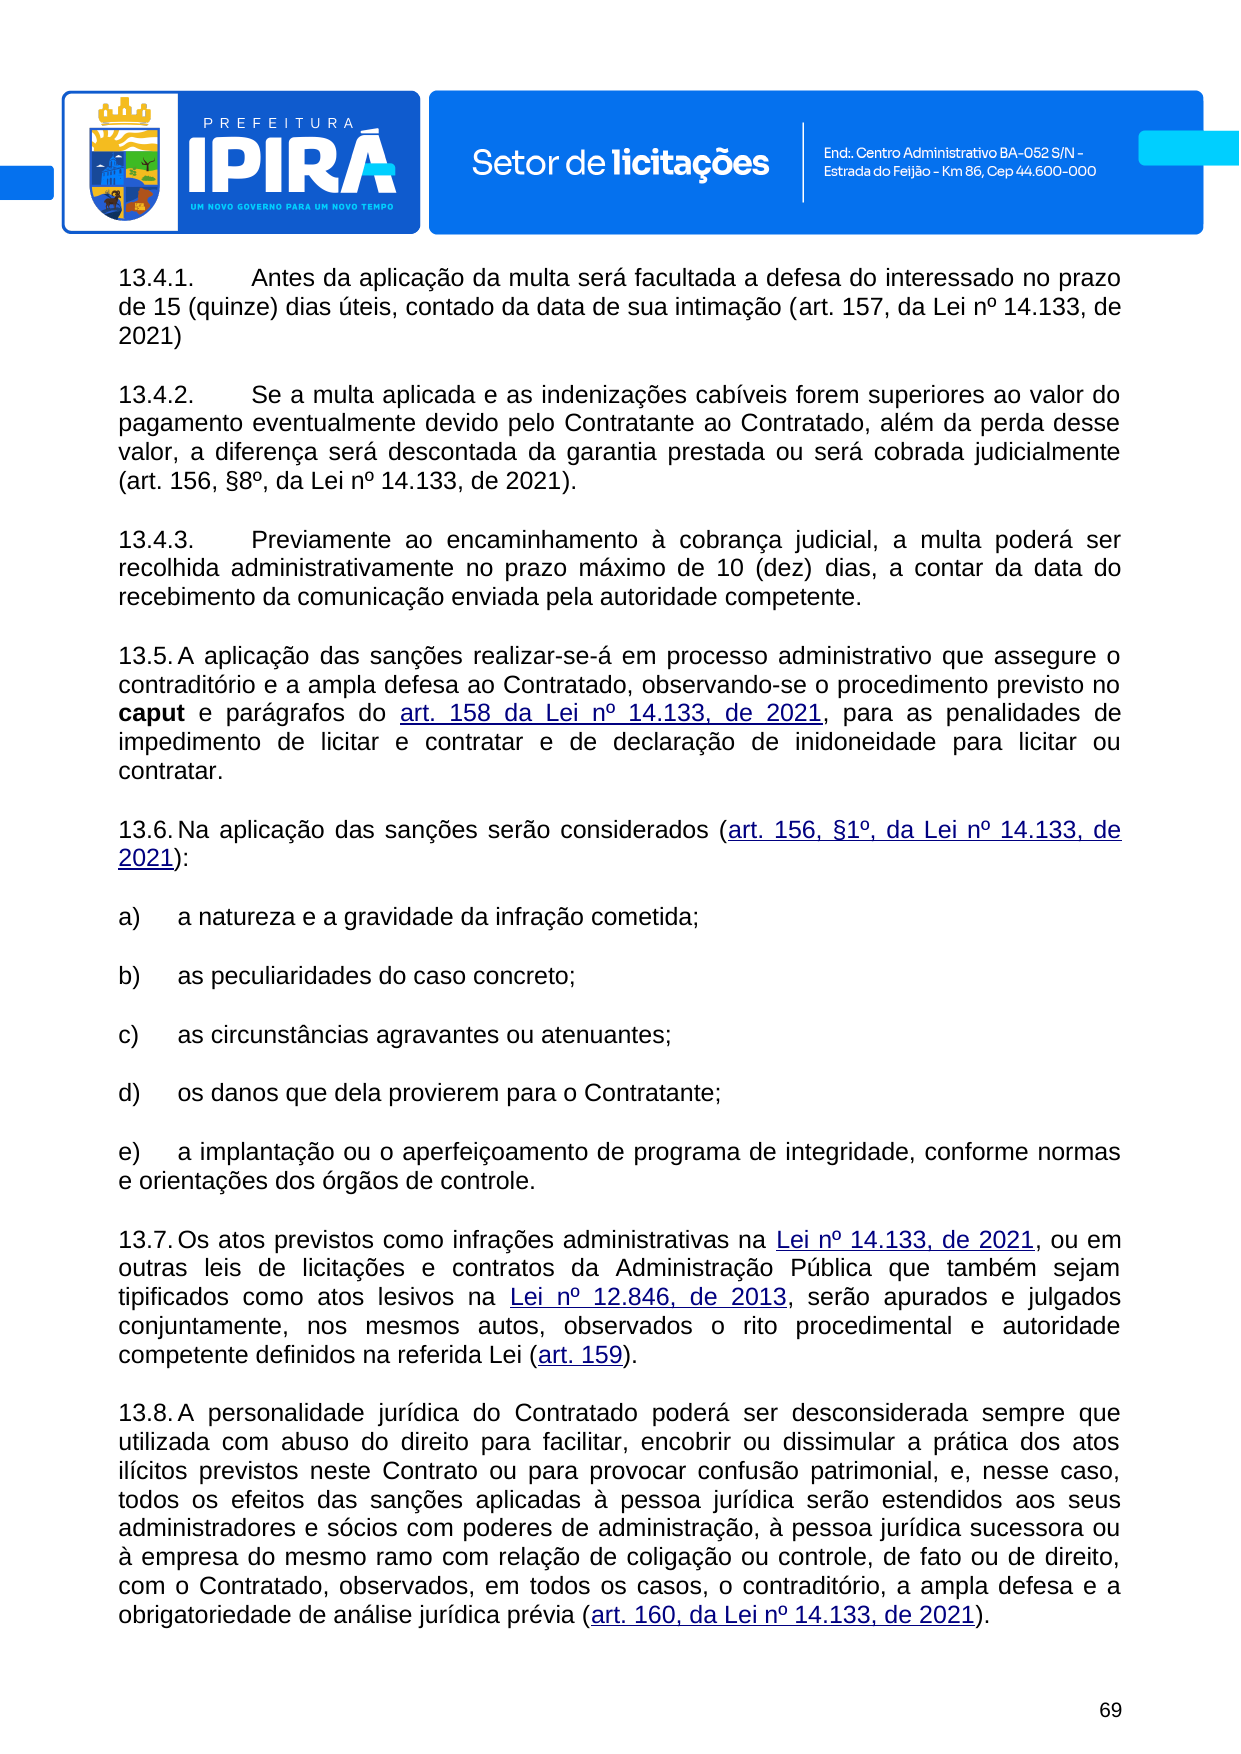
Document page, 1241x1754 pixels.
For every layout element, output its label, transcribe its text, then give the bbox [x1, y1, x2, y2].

list Se a multa aplicada e as indenizações cabíveis forem superiores ao valor do pagamento eventualmente devido pelo Contratante ao Contratado, além da perda desse valor, a diferença será descontada da garantia prestada ou será cobrada judicialmente (art. 156, §8º, da Lei nº 14.133, de 2021). [118, 380, 1122, 495]
list a implantação ou o aperfeiçoamento de programa de integridade, conforme normas e orientações dos órgãos de controle. [118, 1137, 1122, 1195]
list A aplicação das sanções realizar-se-á em processo administrativo que assegure o contraditório e a ampla defesa ao Contratado, observando-se o procedimento previsto no caput e parágrafos do art. 158 da Lei nº 14.133, de 2021, para as penalidades de impedimento de licitar e contratar e de declaração de inidoneidade para licitar ou contratar. [118, 641, 1122, 785]
list os danos que dela provierem para o Contratante; [118, 1078, 1122, 1107]
list Previamente ao encaminhamento à cobrança judicial, a multa poderá ser recolhida administrativamente no prazo máximo de 10 (dez) dias, a contar da data do recebimento da comunicação enviada pela autoridade competente. [118, 525, 1122, 611]
list as circunstâncias agravantes ou atenuantes; [118, 1020, 1122, 1048]
list A personalidade jurídica do Contratado poderá ser desconsiderada sempre que utilizada com abuso do direito para facilitar, encobrir ou dissimular a prática dos atos ilícitos previstos neste Contrato ou para provocar confusão patrimonial, e, nesse caso, todos os efeitos das sanções aplicadas à pessoa jurídica serão estendidos aos seus administradores e sócios com poderes de administração, à pessoa jurídica sucessora ou à empresa do mesmo ramo com relação de coligação ou controle, de fato ou de direito, com o Contratado, observados, em todos os casos, o contraditório, a ampla defesa e a obrigatoriedade de análise jurídica prévia (art. 160, da Lei nº 14.133, de 2021). [118, 1398, 1122, 1628]
list as peculiaridades do caso concreto; [118, 961, 1122, 990]
list Os atos previstos como infrações administrativas na Lei nº 14.133, de 2021, ou em outras leis de licitações e contratos da Administração Pública que também sejam tipificados como atos lesivos na Lei nº 12.846, de 2013, serão apurados e julgados conjuntamente, nos mesmos autos, observados o rito procedimental e autoridade competente definidos na referida Lei (art. 159). [118, 1225, 1122, 1368]
list Antes da aplicação da multa será facultada a defesa do interessado no prazo de 15 (quinze) dias úteis, contado da data de sua intimação (art. 157, da Lei nº 14.133, de 2021) [118, 238, 1122, 350]
list a natureza e a gravidade da infração cometida; [118, 902, 1122, 931]
picture [0, 86, 1238, 238]
list Na aplicação das sanções serão considerados (art. 156, §1º, da Lei nº 14.133, de 2021): [118, 815, 1122, 872]
